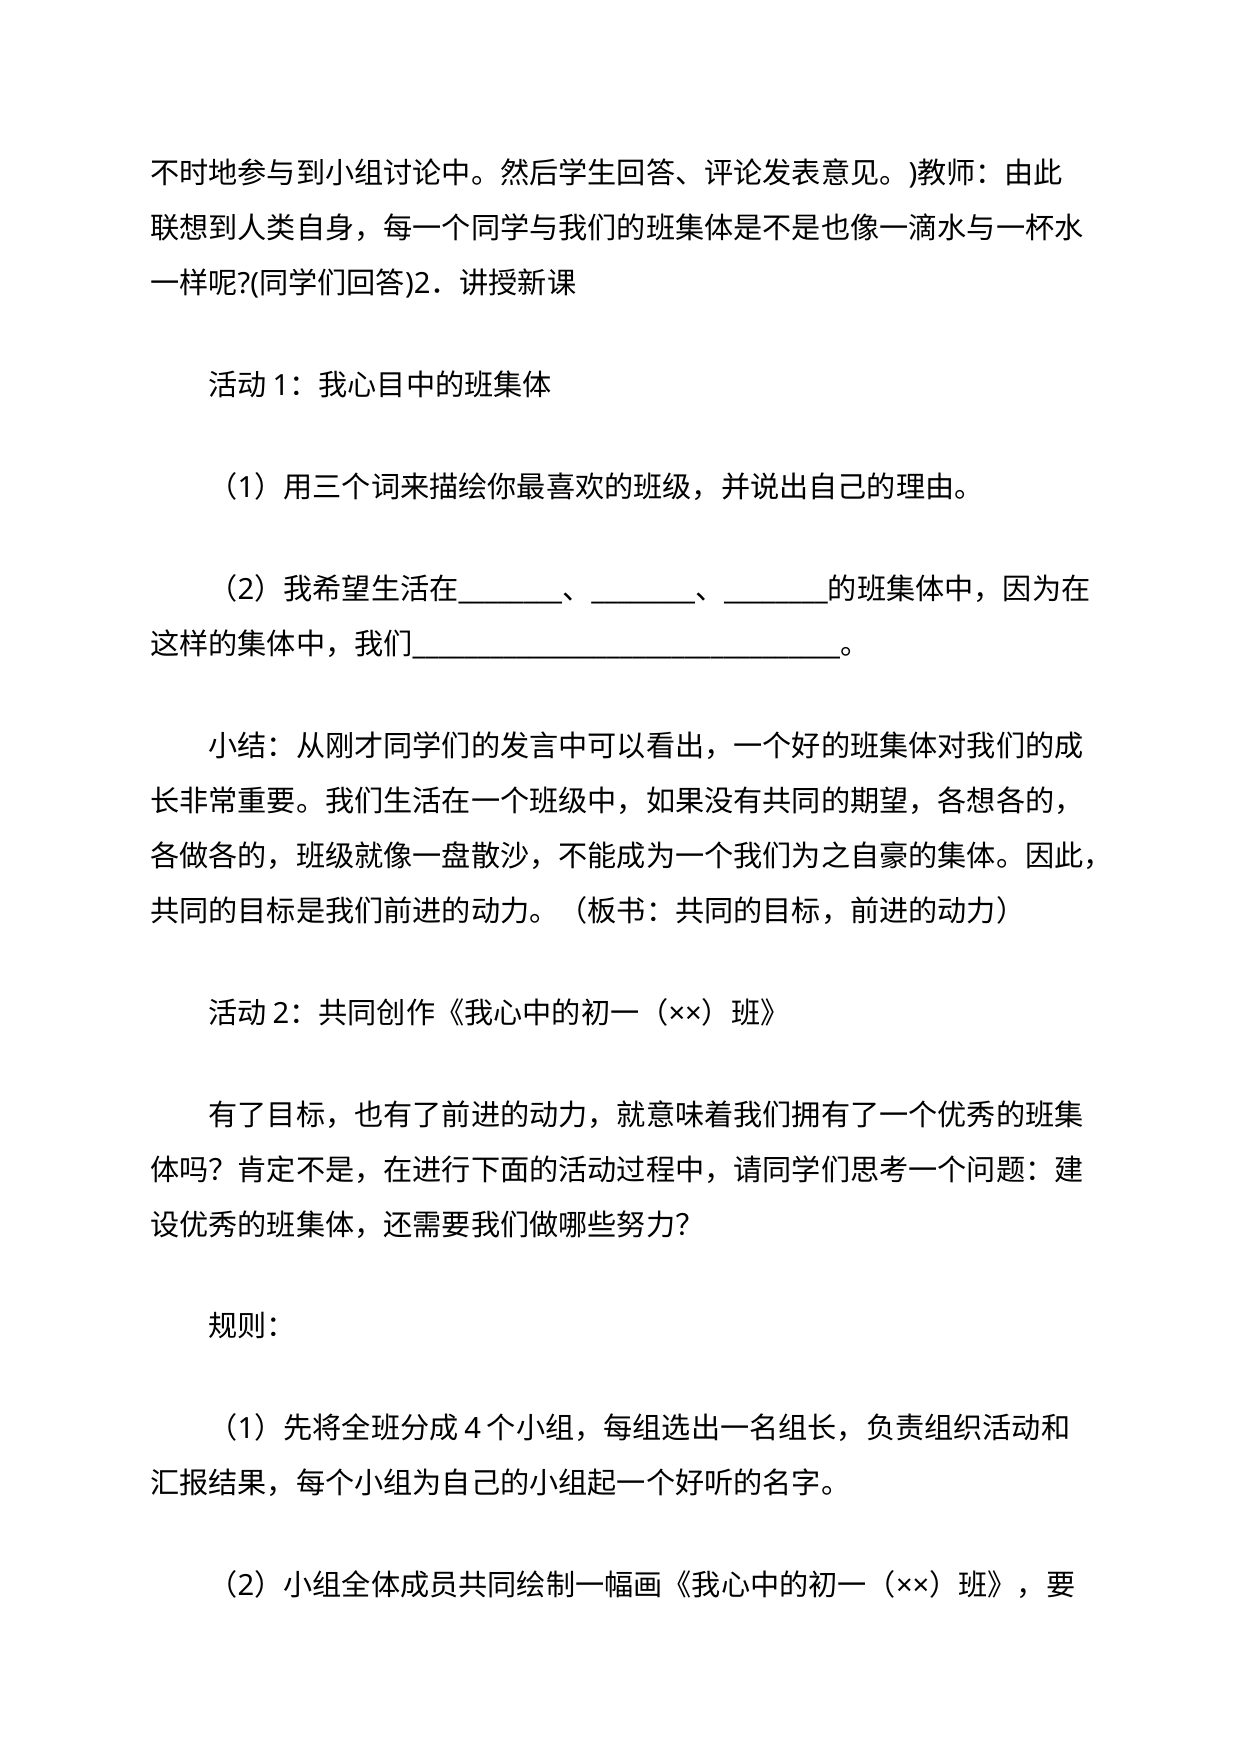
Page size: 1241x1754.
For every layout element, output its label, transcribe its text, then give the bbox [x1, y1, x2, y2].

text 规则： [150, 1303, 1090, 1345]
text （2）我希望生活在________、________、________的班集体中，因为在这样的集体中，我们_________________________________。 [150, 566, 1090, 663]
text 活动2：共同创作《我心中的初一（××）班》 [150, 989, 1090, 1032]
text 活动1：我心目中的班集体 [150, 362, 1090, 404]
text （1）先将全班分成4个小组，每组选出一名组长，负责组织活动和汇报结果，每个小组为自己的小组起一个好听的名字。 [150, 1404, 1090, 1502]
text （1）用三个词来描绘你最喜欢的班级，并说出自己的理由。 [150, 464, 1090, 506]
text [150, 150, 1090, 302]
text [150, 1561, 1090, 1604]
text 小结：从刚才同学们的发言中可以看出，一个好的班集体对我们的成长非常重要。我们生活在一个班级中，如果没有共同的期望，各想各的，各做各的，班级就像一盘散沙，不能成为一个我们为之自豪的集体。因此，共同的目标是我们前进的动力。（板书：共同的目标，前进的动力） [150, 723, 1090, 930]
text 有了目标，也有了前进的动力，就意味着我们拥有了一个优秀的班集体吗？肯定不是，在进行下面的活动过程中，请同学们思考一个问题：建设优秀的班集体，还需要我们做哪些努力？ [150, 1091, 1090, 1243]
